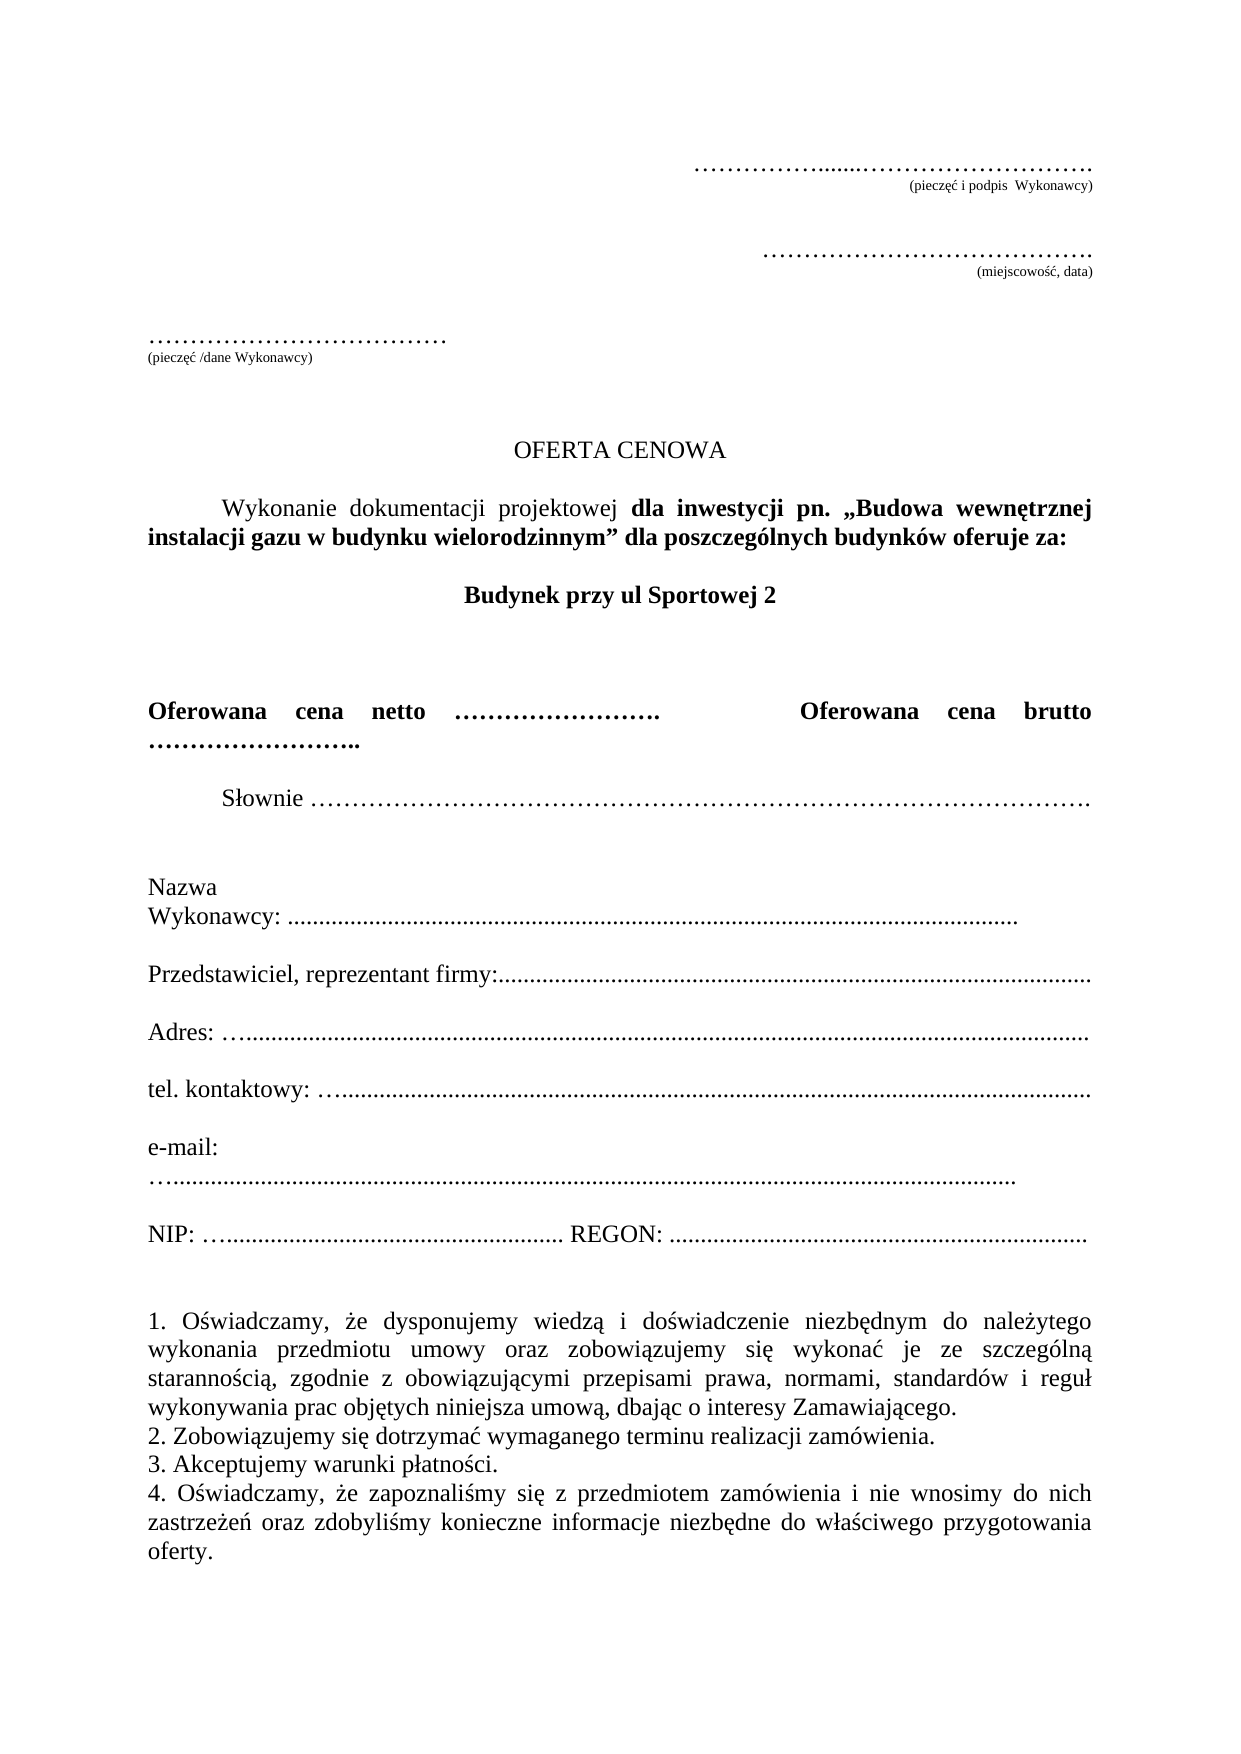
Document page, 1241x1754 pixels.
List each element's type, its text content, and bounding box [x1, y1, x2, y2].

text Budynek przy ul Sportowej 2 [148, 580, 1093, 609]
text Wykonanie dokumentacji projektowej dla inwestycji pn. „Budowa wewnętrznej instalacji gazu w budynku wielorodzinnym” dla poszczególnych budynków oferuje za: [148, 493, 1093, 551]
text (pieczęć i podpis Wykonawcy) [148, 176, 1093, 205]
text Przedstawiciel, reprezentant firmy:............................................................................................... [148, 959, 1093, 987]
text e-mail: …....................................................................................................................................... [148, 1132, 1093, 1190]
text Oferowana cena netto ……………………. Oferowana cena brutto …………………….. [148, 696, 1093, 753]
text 3. Akceptujemy warunki płatności. [148, 1449, 1093, 1478]
text 1. Oświadczamy, że dysponujemy wiedzą i doświadczenie niezbędnym do należytego wykonania przedmiotu umowy oraz zobowiązujemy się wykonać je ze szczególną starannością, zgodnie z obowiązującymi przepisami prawa, normami, standardów i reguł wykonywania prac objętych niniejsza umową, dbając o interesy Zamawiającego. [148, 1306, 1093, 1421]
text ……………………………… [148, 320, 1093, 349]
text (pieczęć /dane Wykonawcy) [148, 349, 1093, 378]
text 2. Zobowiązujemy się dotrzymać wymaganego terminu realizacji zamówienia. [148, 1421, 1093, 1449]
text …………………………………. [148, 234, 1093, 263]
text NIP: …...................................................... REGON: ................................................................... [148, 1219, 1093, 1248]
text tel. kontaktowy: …........................................................................................................................ [148, 1074, 1093, 1103]
text (miejscowość, data) [148, 263, 1093, 291]
text …………….......………………………. [148, 148, 1093, 176]
text Słownie …………………………………………………………………………………. [148, 783, 1093, 811]
text Adres: …....................................................................................................................................... [148, 1017, 1093, 1045]
text 4. Oświadczamy, że zapoznaliśmy się z przedmiotem zamówienia i nie wnosimy do nich zastrzeżeń oraz zdobyliśmy konieczne informacje niezbędne do właściwego przygotowania oferty. [148, 1478, 1093, 1564]
text OFERTA CENOWA [148, 436, 1093, 464]
text Nazwa Wykonawcy: ..................................................................................................................... [148, 872, 1093, 929]
